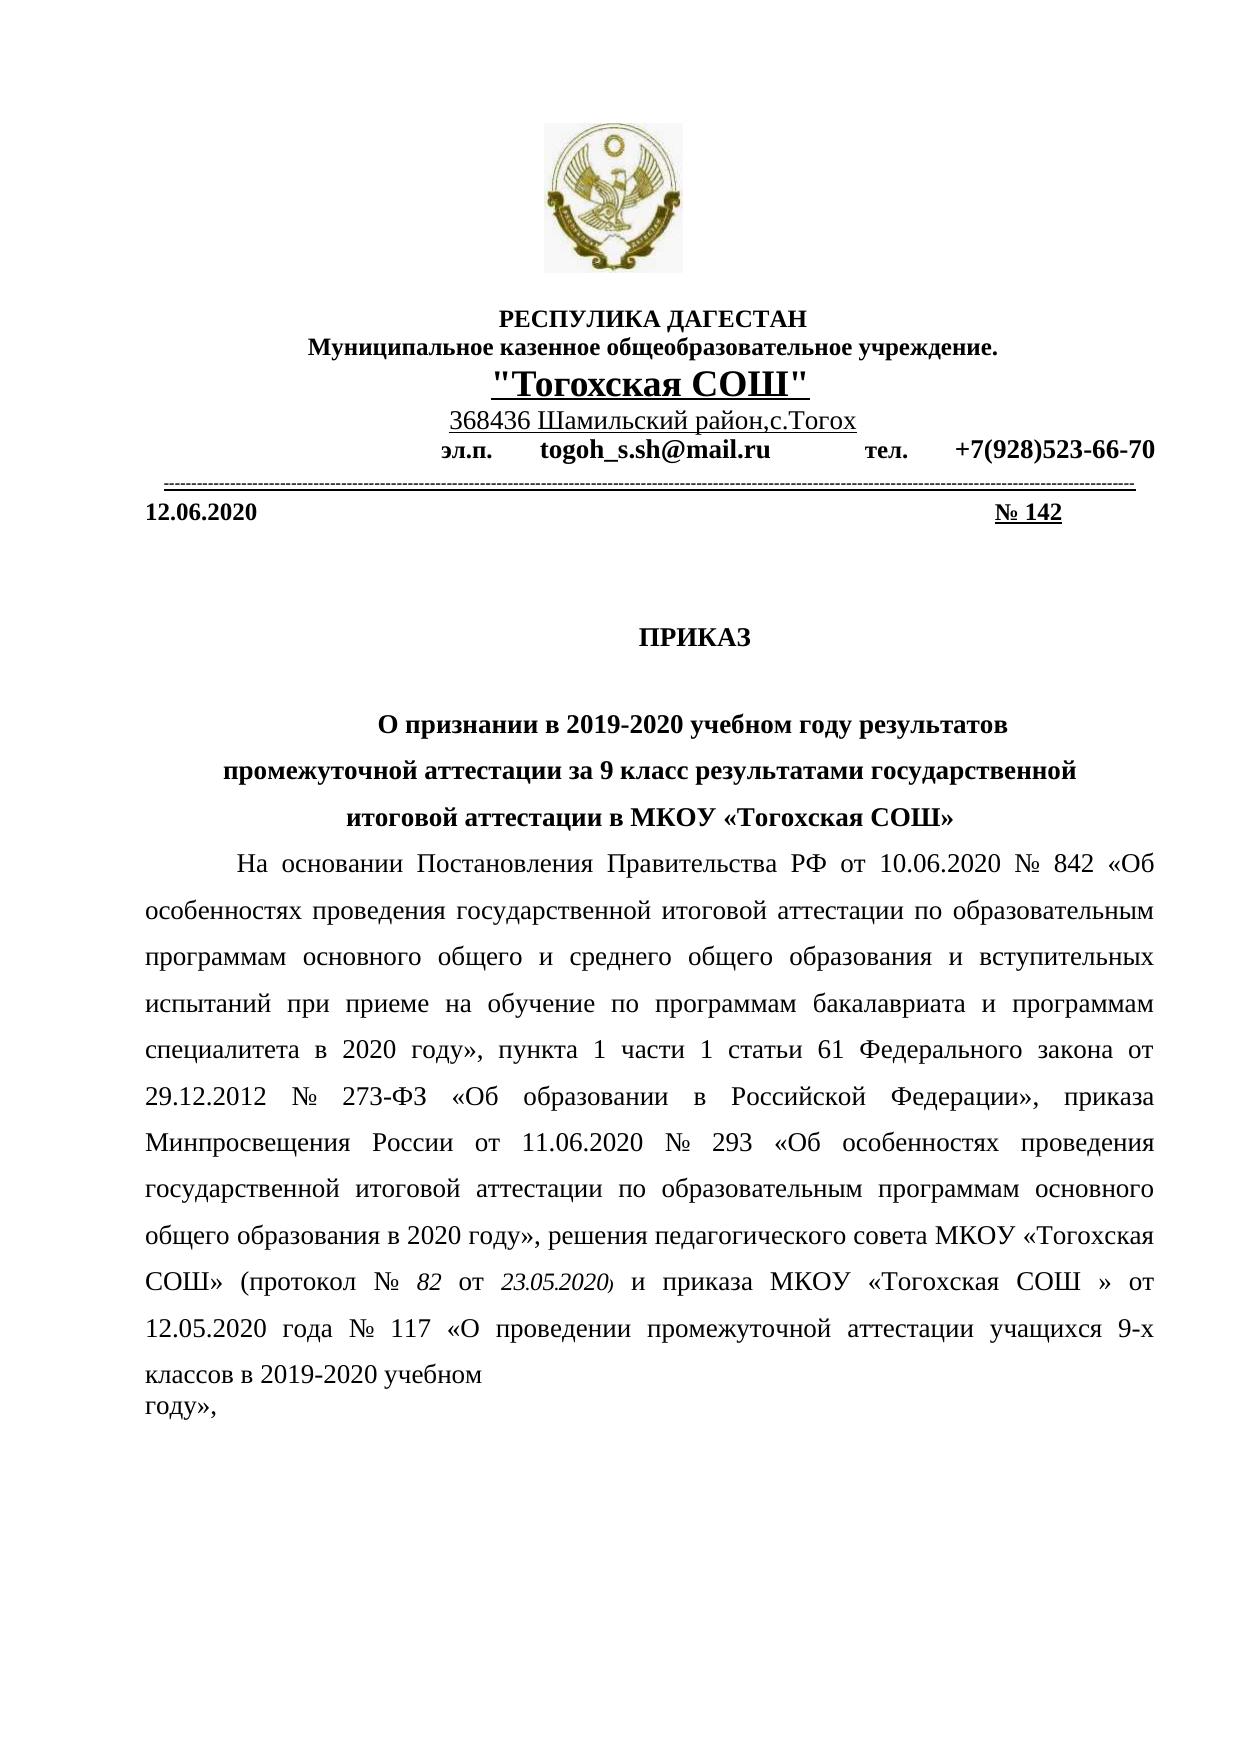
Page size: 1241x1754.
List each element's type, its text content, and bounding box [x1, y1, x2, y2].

text На основании Постановления Правительства РФ от 10.06.2020 № 842 «Об особенностях проведения государственной итоговой аттестации по образовательным программам основного общего и среднего общего образования и вступительных испытаний при приеме на обучение по программам бакалавриата и программам специалитета в 2020 году», пункта 1 части 1 статьи 61 Федерального закона от 29.12.2012 № 273-ФЗ «Об образовании в Российской Федерации», приказа Минпросвещения России от 11.06.2020 № 293 «Об особенностях проведения государственной итоговой аттестации по образовательным программам основного общего образования в 2020 году», решения педагогического совета МКОУ «Тогохская СОШ» (протокол № 82 от 23.05.2020) и приказа МКОУ «Тогохская СОШ » от 12.05.2020 года № 117 «О проведении промежуточной аттестации учащихся 9-х классов в 2019-2020 учебном [145, 836, 1155, 1393]
text 368436 Шамильский район,с.Тогох [145, 404, 1161, 436]
text году», [145, 1393, 1155, 1420]
text Муниципальное казенное общеобразовательное учреждение. [145, 332, 1161, 361]
text ПРИКАЗ [638, 624, 1155, 651]
subtitle "Тогохская СОШ" [145, 361, 1155, 404]
picture [544, 123, 683, 273]
text эл.п. togoh_s.sh@mail.ru тел. +7(928)523-66-70 ------------------------------------------------------------------------------------------------------------------------------------------------------------------------------- [163, 436, 1155, 494]
text О признании в 2019-2020 учебном году результатов промежуточной аттестации за 9 класс результатами государственной итоговой аттестации в МКОУ «Тогохская СОШ» [193, 696, 1107, 836]
text 12.06.2020 № 142 [145, 501, 1155, 526]
text РЕСПУЛИКА ДАГЕСТАН [145, 304, 1161, 332]
